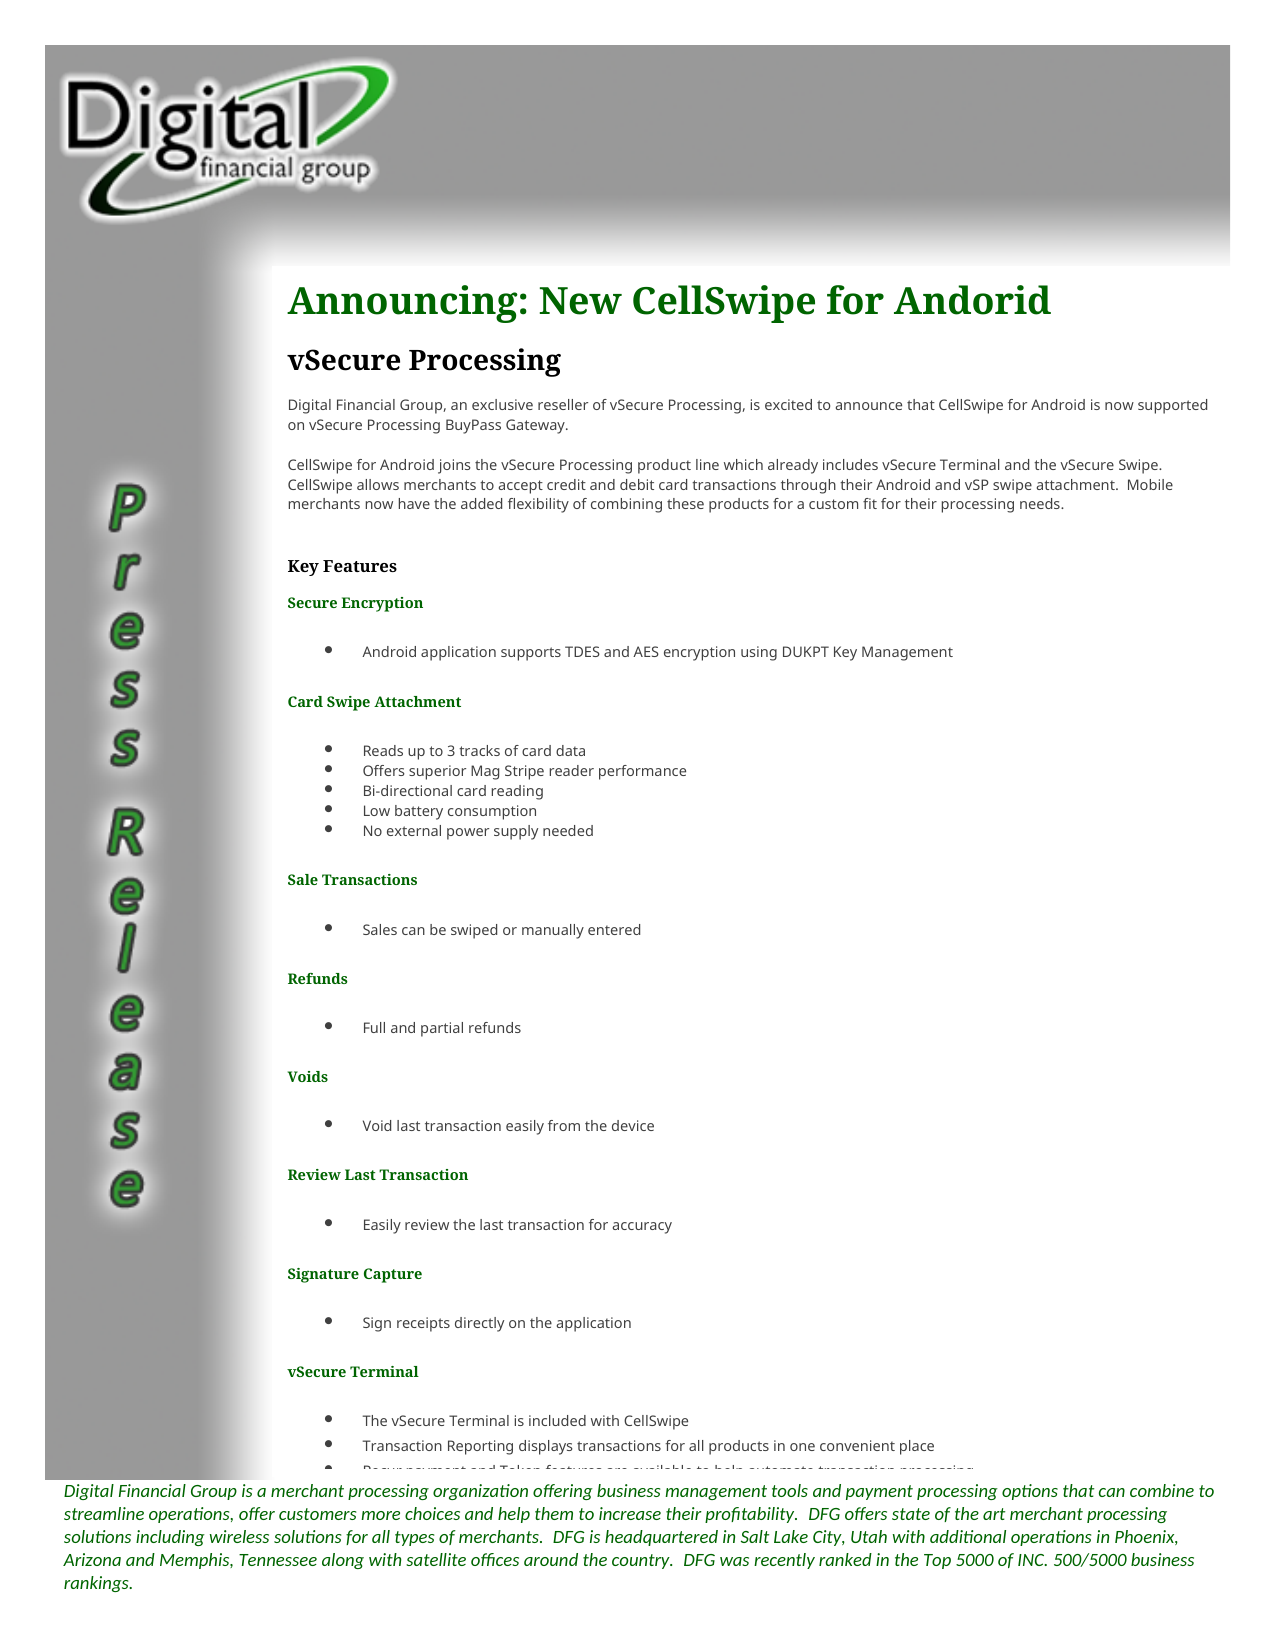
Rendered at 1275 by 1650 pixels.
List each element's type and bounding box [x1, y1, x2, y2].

picture [45, 45, 1230, 1480]
